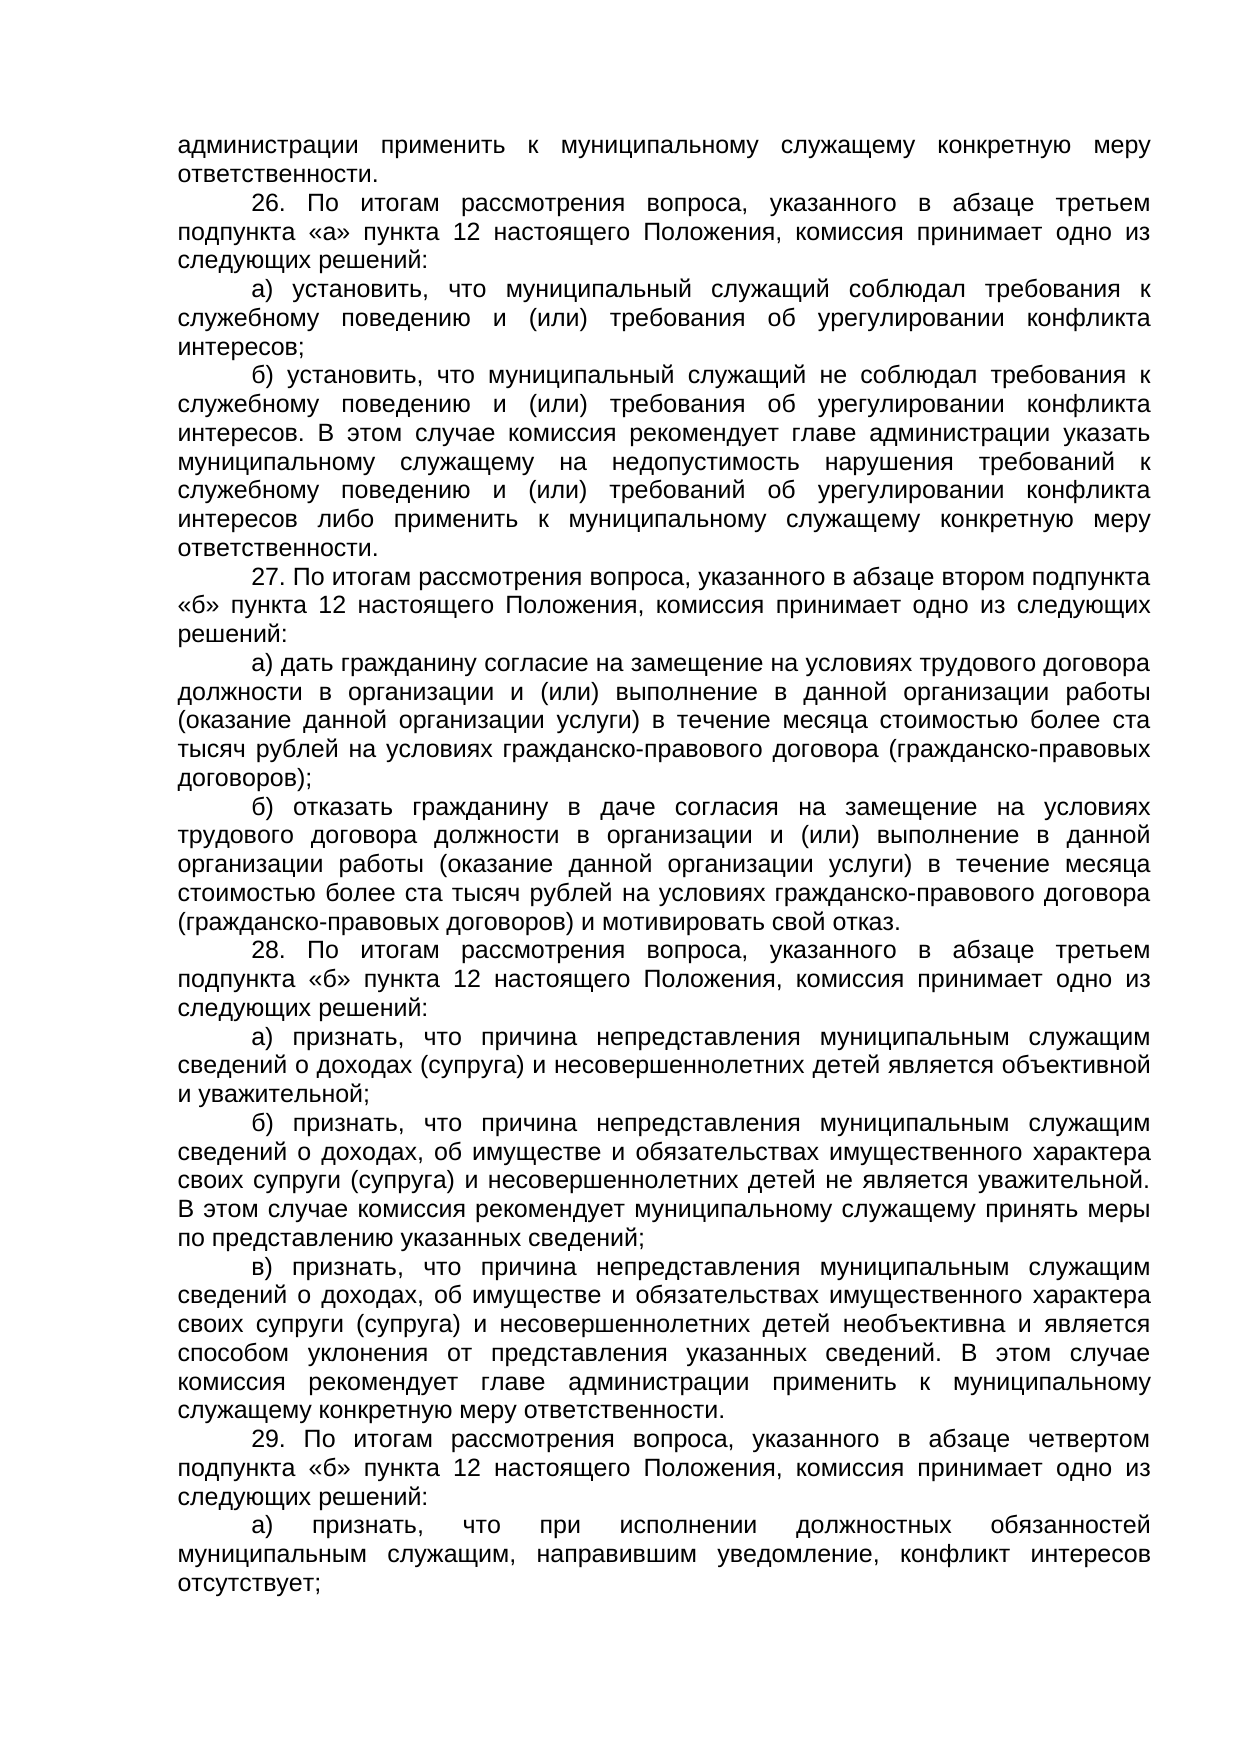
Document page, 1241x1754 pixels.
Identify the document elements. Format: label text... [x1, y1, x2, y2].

text б) отказать гражданину в даче согласия на замещение на условиях трудового договора должности в организации и (или) выполнение в данной организации работы (оказание данной организации услуги) в течение месяца стоимостью более ста тысяч рублей на условиях гражданско-правового договора (гражданско-правовых договоров) и мотивировать свой отказ. [177, 792, 1152, 936]
text а) признать, что при исполнении должностных обязанностей муниципальным служащим, направившим уведомление, конфликт интересов отсутствует; [177, 1511, 1152, 1597]
text а) дать гражданину согласие на замещение на условиях трудового договора должности в организации и (или) выполнение в данной организации работы (оказание данной организации услуги) в течение месяца стоимостью более ста тысяч рублей на условиях гражданско-правового договора (гражданско-правовых договоров); [177, 648, 1152, 792]
text 26. По итогам рассмотрения вопроса, указанного в абзаце третьем подпункта «а» пункта 12 настоящего Положения, комиссия принимает одно из следующих решений: [177, 188, 1152, 274]
text б) признать, что причина непредставления муниципальным служащим сведений о доходах, об имуществе и обязательствах имущественного характера своих супруги (супруга) и несовершеннолетних детей не является уважительной. В этом случае комиссия рекомендует муниципальному служащему принять меры по представлению указанных сведений; [177, 1108, 1152, 1252]
text 29. По итогам рассмотрения вопроса, указанного в абзаце четвертом подпункта «б» пункта 12 настоящего Положения, комиссия принимает одно из следующих решений: [177, 1424, 1152, 1511]
text б) установить, что муниципальный служащий не соблюдал требования к служебному поведению и (или) требования об урегулировании конфликта интересов. В этом случае комиссия рекомендует главе администрации указать муниципальному служащему на недопустимость нарушения требований к служебному поведению и (или) требований об урегулировании конфликта интересов либо применить к муниципальному служащему конкретную меру ответственности. [177, 361, 1152, 562]
text а) установить, что муниципальный служащий соблюдал требования к служебному поведению и (или) требования об урегулировании конфликта интересов; [177, 274, 1152, 361]
text 28. По итогам рассмотрения вопроса, указанного в абзаце третьем подпункта «б» пункта 12 настоящего Положения, комиссия принимает одно из следующих решений: [177, 936, 1152, 1022]
text в) признать, что причина непредставления муниципальным служащим сведений о доходах, об имуществе и обязательствах имущественного характера своих супруги (супруга) и несовершеннолетних детей необъективна и является способом уклонения от представления указанных сведений. В этом случае комиссия рекомендует главе администрации применить к муниципальному служащему конкретную меру ответственности. [177, 1252, 1152, 1424]
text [177, 131, 1152, 188]
text а) признать, что причина непредставления муниципальным служащим сведений о доходах (супруга) и несовершеннолетних детей является объективной и уважительной; [177, 1022, 1152, 1108]
text 27. По итогам рассмотрения вопроса, указанного в абзаце втором подпункта «б» пункта 12 настоящего Положения, комиссия принимает одно из следующих решений: [177, 562, 1152, 648]
